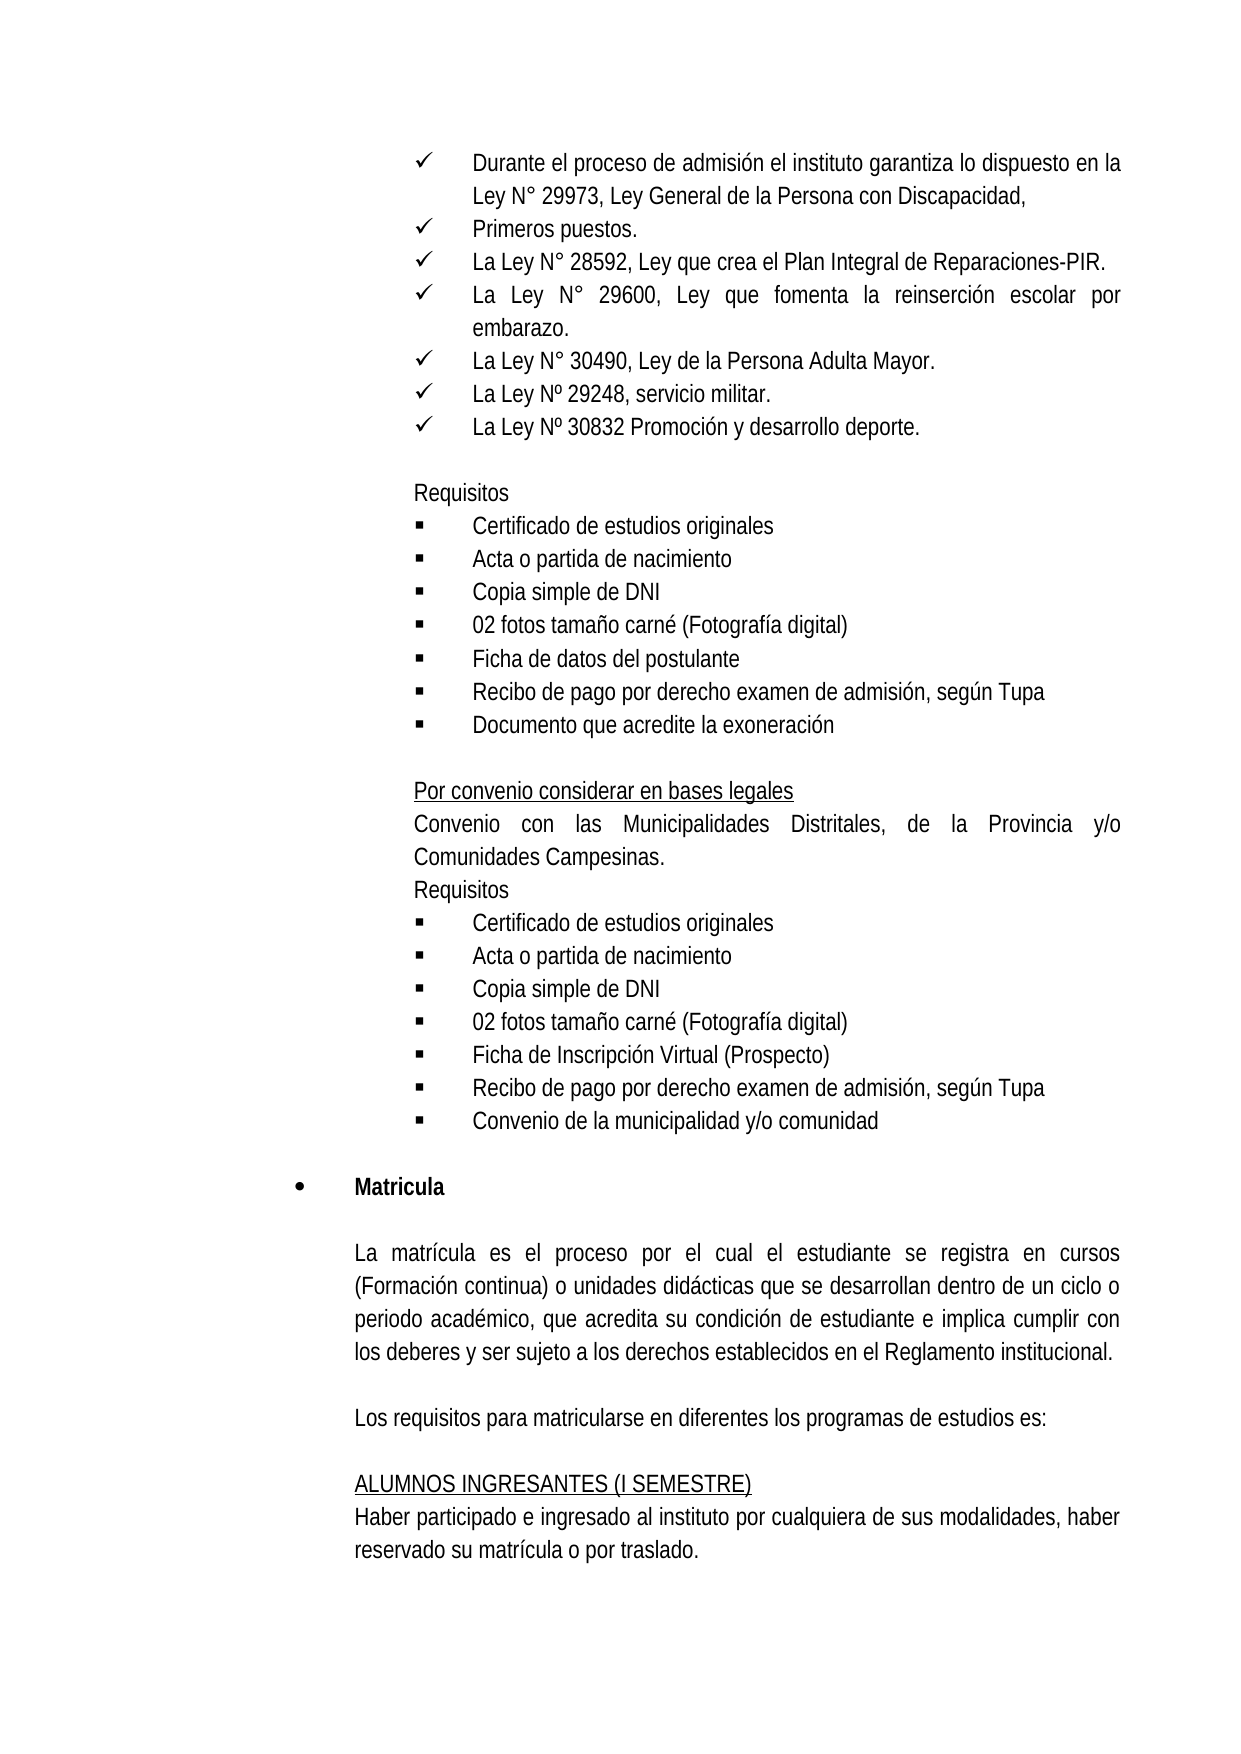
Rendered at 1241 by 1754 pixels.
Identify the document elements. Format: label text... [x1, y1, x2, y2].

list Documento que acredite la exoneración [413, 710, 1122, 739]
list La Ley Nº 29248, servicio militar. [413, 379, 1122, 408]
list Acta o partida de nacimiento [413, 544, 1122, 573]
list Haber participado e ingresado al instituto por cualquiera de sus modalidades, haber reservado su matrícula o por traslado. [354, 1502, 1122, 1563]
list Certificado de estudios originales [413, 908, 1122, 936]
list Requisitos [413, 478, 1122, 507]
list Matricula [295, 1172, 1122, 1201]
list La Ley N° 29600, Ley que fomenta la reinserción escolar por embarazo. [413, 280, 1122, 342]
list La matrícula es el proceso por el cual el estudiante se registra en cursos (Formación continua) o unidades didácticas que se desarrollan dentro de un ciclo o periodo académico, que acredita su condición de estudiante e implica cumplir con los deberes y ser sujeto a los derechos establecidos en el Reglamento institucional. [354, 1238, 1122, 1366]
list Copia simple de DNI [413, 974, 1122, 1003]
list Recibo de pago por derecho examen de admisión, según Tupa [413, 1073, 1122, 1102]
list 02 fotos tamaño carné (Fotografía digital) [413, 1007, 1122, 1036]
list Primeros puestos. [413, 214, 1122, 242]
list La Ley Nº 30832 Promoción y desarrollo deporte. [413, 412, 1122, 441]
list Ficha de Inscripción Virtual (Prospecto) [413, 1040, 1122, 1069]
list Los requisitos para matricularse en diferentes los programas de estudios es: [354, 1403, 1122, 1432]
list Certificado de estudios originales [413, 511, 1122, 540]
list Convenio de la municipalidad y/o comunidad [413, 1106, 1122, 1135]
list Copia simple de DNI [413, 577, 1122, 606]
list Convenio con las Municipalidades Distritales, de la Provincia y/o Comunidades Campesinas. [413, 809, 1122, 870]
list 02 fotos tamaño carné (Fotografía digital) [413, 611, 1122, 639]
list La Ley N° 30490, Ley de la Persona Adulta Mayor. [413, 346, 1122, 375]
list Durante el proceso de admisión el instituto garantiza lo dispuesto en la Ley N° 29973, Ley General de la Persona con Discapacidad, [413, 148, 1122, 209]
list Ficha de datos del postulante [413, 644, 1122, 672]
list Requisitos [413, 875, 1122, 903]
list Por convenio considerar en bases legales [413, 776, 1122, 804]
list Acta o partida de nacimiento [413, 941, 1122, 969]
list Recibo de pago por derecho examen de admisión, según Tupa [413, 677, 1122, 706]
list ALUMNOS INGRESANTES (I SEMESTRE) [354, 1469, 1122, 1497]
list La Ley N° 28592, Ley que crea el Plan Integral de Reparaciones-PIR. [413, 247, 1122, 276]
